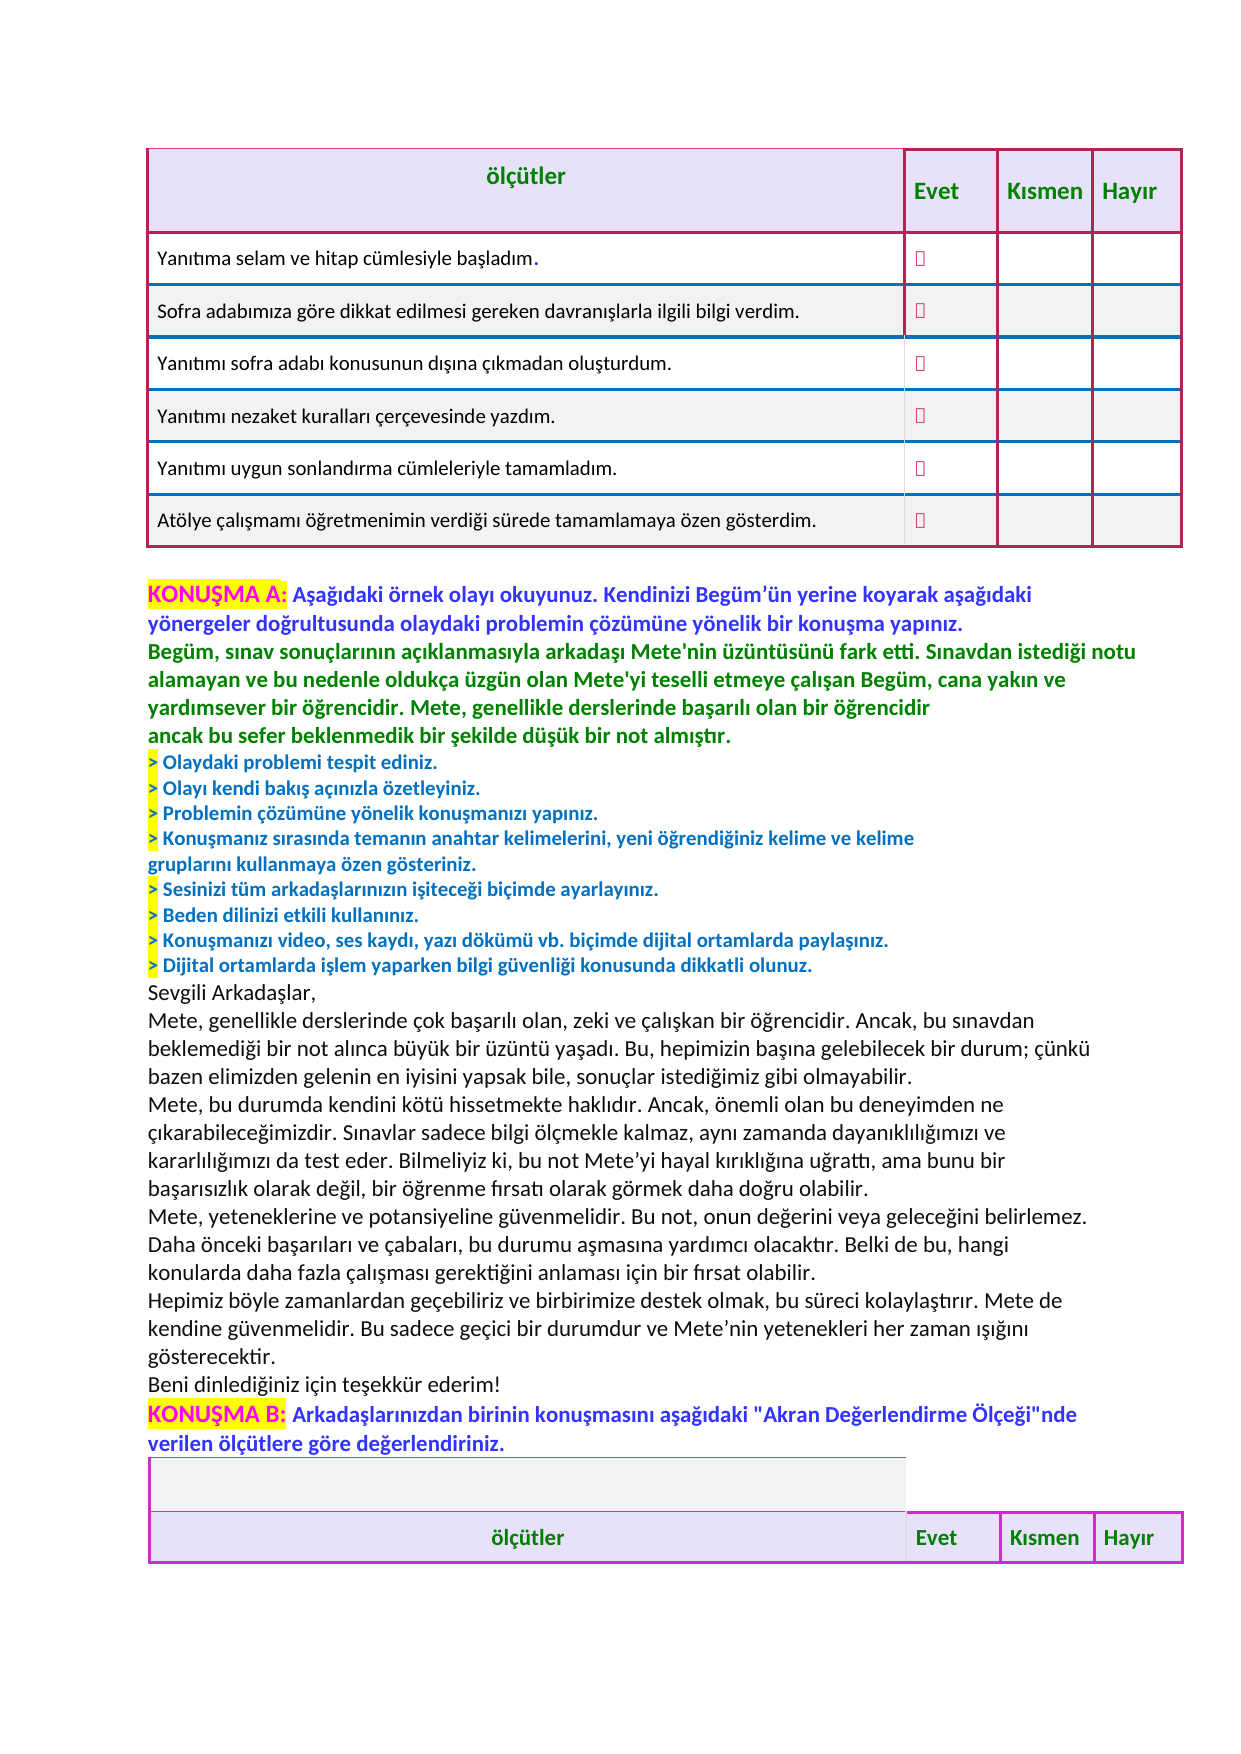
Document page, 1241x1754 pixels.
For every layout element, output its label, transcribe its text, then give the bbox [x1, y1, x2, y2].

table_cell ✅ [905, 496, 996, 545]
table_cell [999, 443, 1091, 493]
table_cell [999, 339, 1091, 388]
table_cell Hayır [1094, 151, 1180, 231]
text Sevgili Arkadaşlar, [148, 978, 1092, 1006]
table_cell [1094, 339, 1180, 388]
table_cell [1094, 391, 1180, 440]
table_cell ✅ [905, 443, 996, 493]
text Mete, bu durumda kendini kötü hissetmekte haklıdır. Ancak, önemli olan bu deneyimden ne çıkarabileceğimizdir. Sınavlar sadece bilgi ölçmekle kalmaz, aynı zamanda dayanıklılığımızı ve kararlılığımızı da test eder. Bilmeliyiz ki, bu not Mete’yi hayal kırıklığına uğrattı, ama bunu bir başarısızlık olarak değil, bir öğrenme fırsatı olarak görmek daha doğru olabilir. [148, 1090, 1092, 1202]
table_cell ölçütler [149, 149, 903, 231]
table_cell Yanıtımı uygun sonlandırma cümleleriyle tamamladım. [149, 443, 904, 493]
table_cell ✅ [905, 391, 996, 440]
text > Sesinizi tüm arkadaşlarınızın işiteceği biçimde ayarlayınız. [158, 876, 1092, 902]
table_cell ✅ [906, 286, 996, 335]
text > Konuşmanızı video, ses kaydı, yazı dökümü vb. biçimde dijital ortamlarda paylaşınız. [158, 927, 1092, 953]
text gruplarını kullanmaya özen gösteriniz. [148, 851, 1092, 876]
table_cell [999, 286, 1091, 335]
text > Dijital ortamlarda işlem yaparken bilgi güvenliği konusunda dikkatli olunuz. [158, 953, 1092, 978]
table_cell Evet [906, 151, 996, 231]
table_cell [1094, 496, 1180, 545]
text Mete, yeteneklerine ve potansiyeline güvenmelidir. Bu not, onun değerini veya geleceğini belirlemez. Daha önceki başarıları ve çabaları, bu durumu aşmasına yardımcı olacaktır. Belki de bu, hangi konularda daha fazla çalışması gerektiğini anlaması için bir fırsat olabilir. [148, 1202, 1092, 1286]
table_cell ölçütler [151, 1512, 905, 1561]
table_header [151, 1458, 906, 1511]
text Mete, genellikle derslerinde çok başarılı olan, zeki ve çalışkan bir öğrencidir. Ancak, bu sınavdan beklemediği bir not alınca büyük bir üzüntü yaşadı. Bu, hepimizin başına gelebilecek bir durum; çünkü bazen elimizden gelenin en iyisini yapsak bile, sonuçlar istediğimiz gibi olmayabilir. [148, 1006, 1092, 1090]
table_cell [1094, 286, 1180, 335]
table_cell Yanıtıma selam ve hitap cümlesiyle başladım. [149, 234, 903, 283]
table_cell [1094, 234, 1180, 283]
table_cell ✅ [906, 234, 996, 283]
text KONUŞMA A: Aşağıdaki örnek olayı okuyunuz. Kendinizi Begüm’ün yerine koyarak aşağıdaki yönergeler doğrultusunda olaydaki problemin çözümüne yönelik bir konuşma yapınız. [148, 579, 1092, 637]
table_cell [999, 391, 1091, 440]
text ancak bu sefer beklenmedik bir şekilde düşük bir not almıştır. [148, 721, 1092, 749]
table_cell [999, 496, 1091, 545]
text > Problemin çözümüne yönelik konuşmanızı yapınız. [158, 800, 1092, 826]
table_cell Sofra adabımıza göre dikkat edilmesi gereken davranışlarla ilgili bilgi verdim. [149, 286, 903, 335]
text Hepimiz böyle zamanlardan geçebiliriz ve birbirimize destek olmak, bu süreci kolaylaştırır. Mete de kendine güvenmelidir. Bu sadece geçici bir durumdur ve Mete’nin yetenekleri her zaman ışığını gösterecektir. [148, 1286, 1092, 1370]
table_cell Kısmen [999, 151, 1091, 231]
text > Olayı kendi bakış açınızla özetleyiniz. [158, 775, 1092, 800]
text > Olaydaki problemi tespit ediniz. [158, 749, 1092, 775]
table_cell Kısmen [1002, 1514, 1093, 1561]
table_cell Evet [907, 1514, 999, 1561]
text Begüm, sınav sonuçlarının açıklanmasıyla arkadaşı Mete'nin üzüntüsünü fark etti. Sınavdan istediği notu alamayan ve bu nedenle oldukça üzgün olan Mete'yi teselli etmeye çalışan Begüm, cana yakın ve yardımsever bir öğrencidir. Mete, genellikle derslerinde başarılı olan bir öğrencidir [148, 637, 1167, 721]
text Beni dinlediğiniz için teşekkür ederim! [148, 1370, 1092, 1398]
text KONUŞMA B: Arkadaşlarınızdan birinin konuşmasını aşağıdaki "Akran Değerlendirme Ölçeği"nde verilen ölçütlere göre değerlendiriniz. [148, 1398, 1092, 1457]
table_cell Atölye çalışmamı öğretmenimin verdiği sürede tamamlamaya özen gösterdim. [149, 496, 904, 545]
text > Konuşmanız sırasında temanın anahtar kelimelerini, yeni öğrendiğiniz kelime ve kelime [158, 826, 1092, 851]
table_cell [1094, 443, 1180, 493]
text > Beden dilinizi etkili kullanınız. [158, 902, 1092, 927]
table_cell Yanıtımı sofra adabı konusunun dışına çıkmadan oluşturdum. [149, 339, 904, 388]
table_cell ✅ [905, 339, 996, 388]
table_cell Hayır [1096, 1514, 1181, 1561]
table_cell Yanıtımı nezaket kuralları çerçevesinde yazdım. [149, 391, 904, 440]
table_cell [999, 234, 1091, 283]
